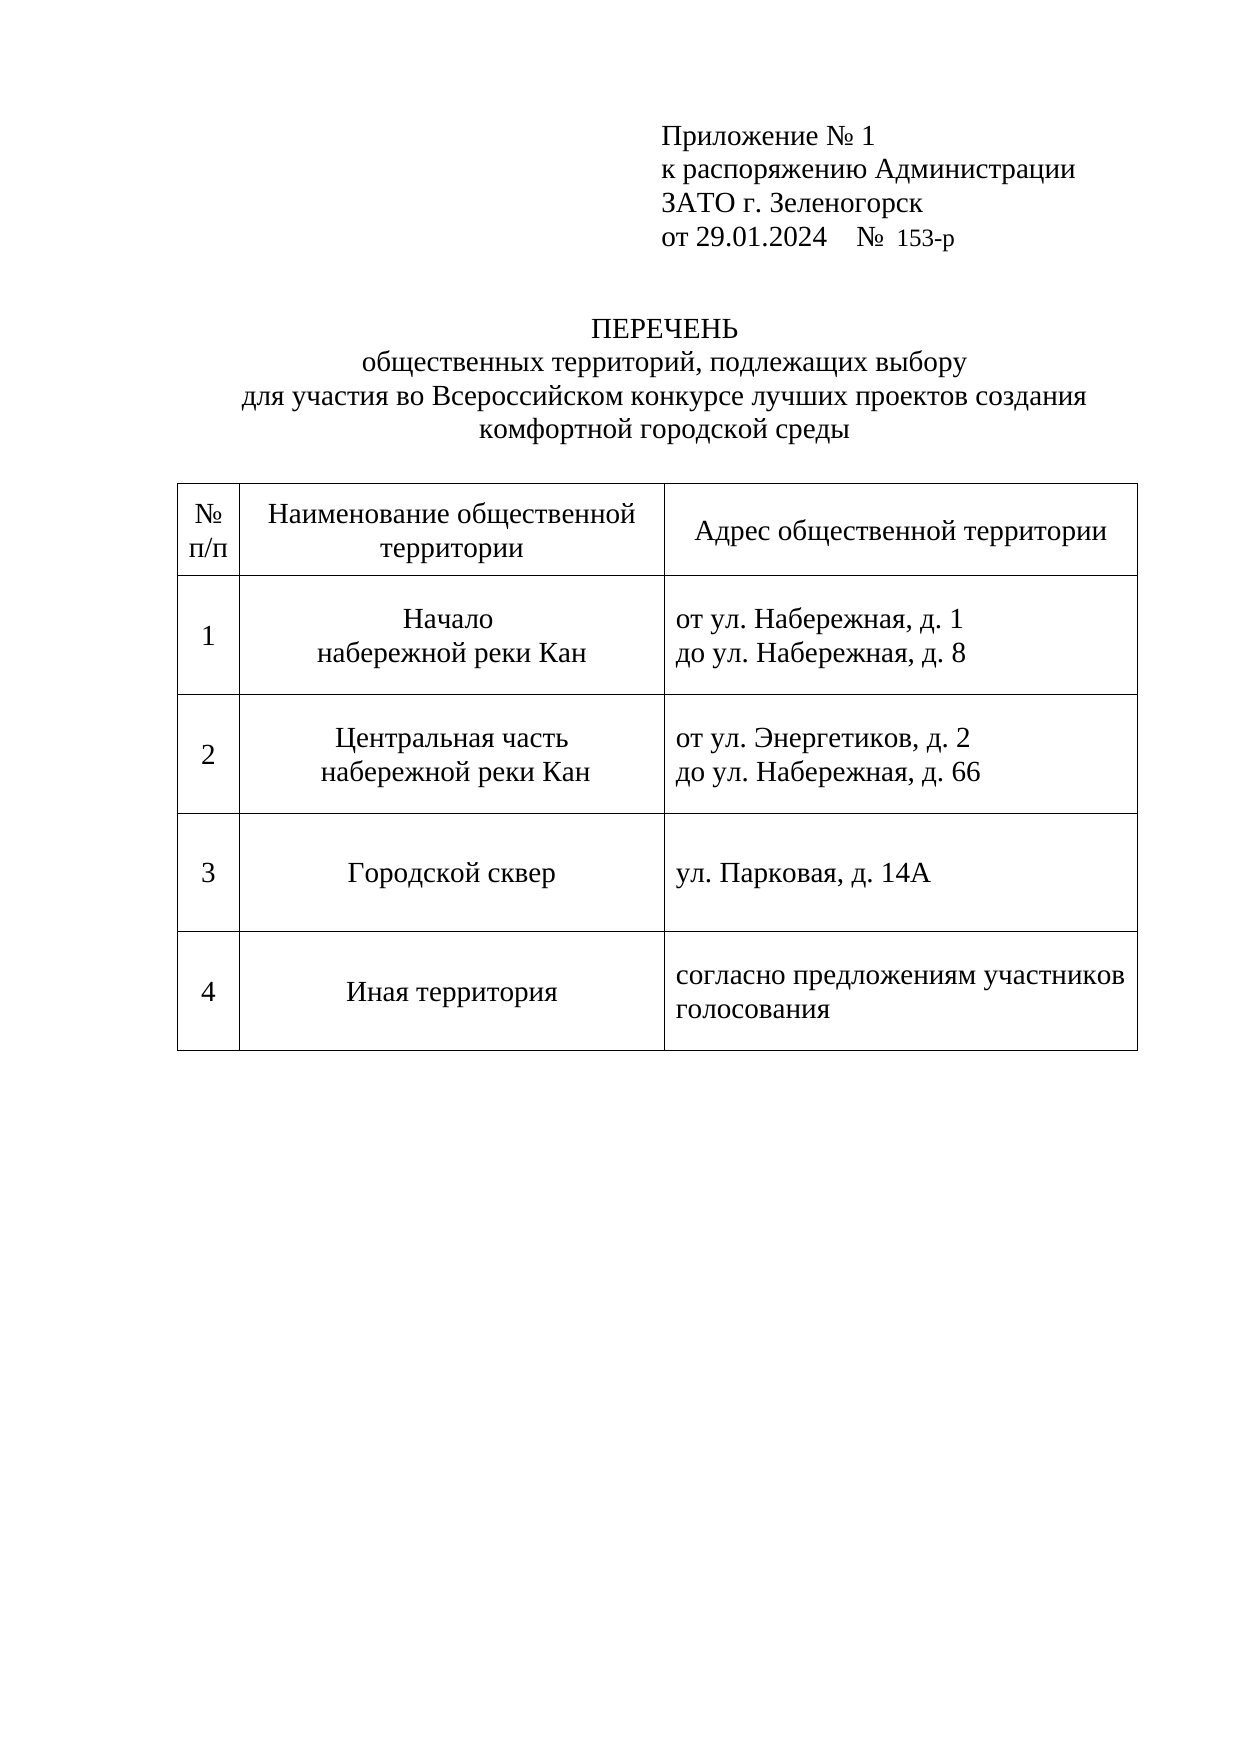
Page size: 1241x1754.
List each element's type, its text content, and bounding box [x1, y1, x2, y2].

table_header Приложение № 1 к распоряжению Администрации ЗАТО г. Зеленогорск от 29.01.2024 № 153-р [650, 118, 1136, 252]
table_cell от ул. Набережная, д. 1 до ул. Набережная, д. 8 [665, 576, 1137, 694]
table_cell от ул. Энергетиков, д. 2 до ул. Набережная, д. 66 [665, 695, 1137, 812]
text общественных территорий, подлежащих выбору [177, 344, 1152, 378]
table_cell ул. Парковая, д. 14А [665, 814, 1137, 931]
table_cell 3 [178, 814, 239, 931]
table_cell Иная территория [240, 932, 664, 1049]
table_header № п/п [178, 484, 239, 575]
text для участия во Всероссийском конкурсе лучших проектов создания комфортной городской среды [177, 378, 1152, 445]
table_cell Центральная часть набережной реки Кан [240, 695, 664, 812]
table_cell 4 [178, 932, 239, 1049]
table_cell Начало набережной реки Кан [240, 576, 664, 694]
text ПЕРЕЧЕНЬ [177, 311, 1152, 344]
table_cell 2 [178, 695, 239, 812]
table_header Адрес общественной территории [665, 484, 1137, 575]
table_header Наименование общественной территории [240, 484, 664, 575]
table_cell 1 [178, 576, 239, 694]
table_cell Городской сквер [240, 814, 664, 931]
table_cell согласно предложениям участников голосования [665, 932, 1137, 1049]
